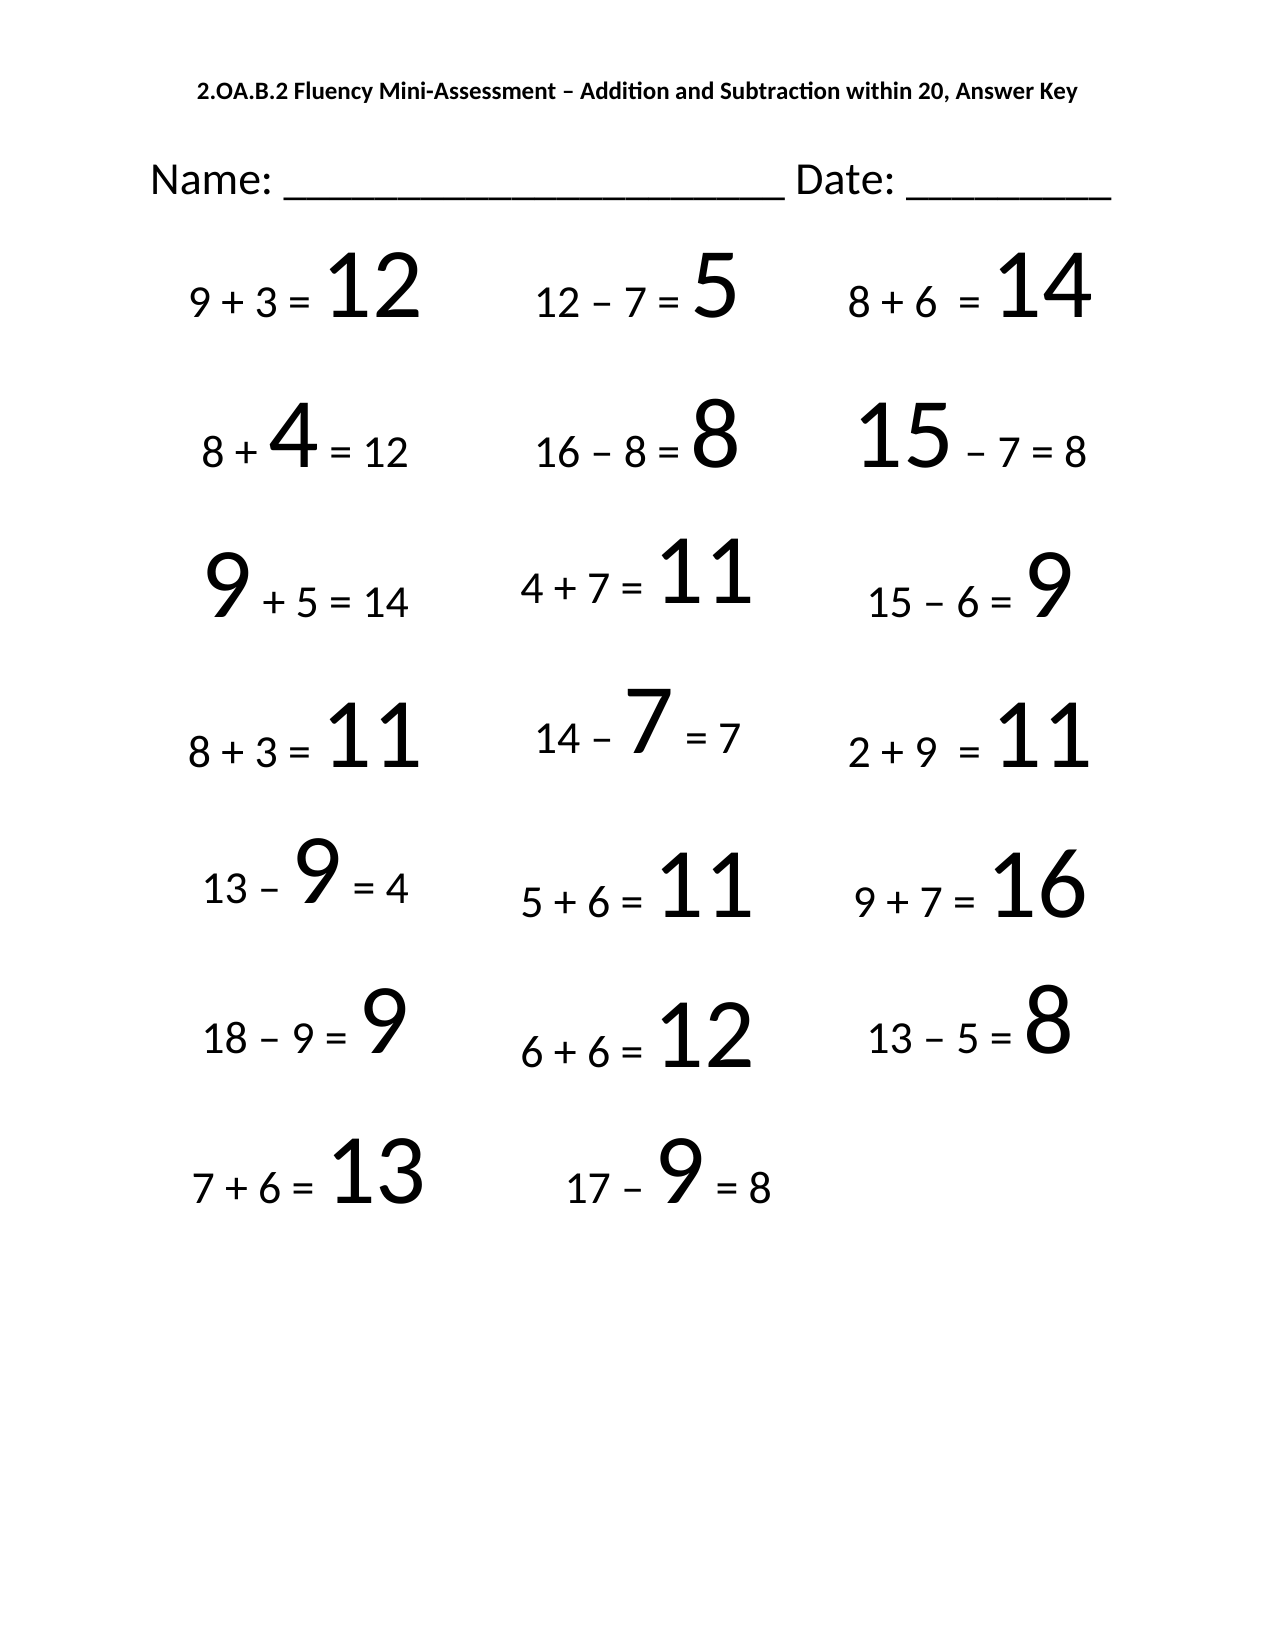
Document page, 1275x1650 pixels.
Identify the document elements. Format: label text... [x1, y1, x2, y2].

table_cell 8 + 4 = 12 [139, 356, 471, 506]
table_cell 16 – 8 = 8 [471, 356, 804, 506]
table_cell 9 + 7 = 16 [804, 806, 1136, 956]
table_cell 8 + 3 = 11 [139, 656, 471, 806]
table_cell 4 + 7 = 11 [471, 506, 804, 656]
table_cell 2 + 9 = 11 [804, 656, 1136, 806]
table_header 8 + 6 = 14 [804, 206, 1136, 356]
table_cell 6 + 6 = 12 [471, 956, 804, 1106]
table_header 12 – 7 = 5 [471, 206, 804, 356]
table_cell 5 + 6 = 11 [471, 806, 804, 956]
table_header 9 + 3 = 12 [139, 206, 471, 356]
table_cell 17 – 9 = 8 [553, 1106, 1136, 1256]
table_cell 13 – 9 = 4 [139, 806, 471, 956]
text Name: ______________________ Date: _________ [150, 150, 1125, 206]
table_cell 9 + 5 = 14 [139, 506, 471, 656]
table_cell 18 – 9 = 9 [139, 956, 471, 1106]
table_cell 13 – 5 = 8 [804, 956, 1136, 1106]
table_cell 7 + 6 = 13 [139, 1106, 553, 1256]
table_cell 15 – 6 = 9 [804, 506, 1136, 656]
table_cell 15 – 7 = 8 [804, 356, 1136, 506]
table_cell 14 – 7 = 7 [471, 656, 804, 806]
